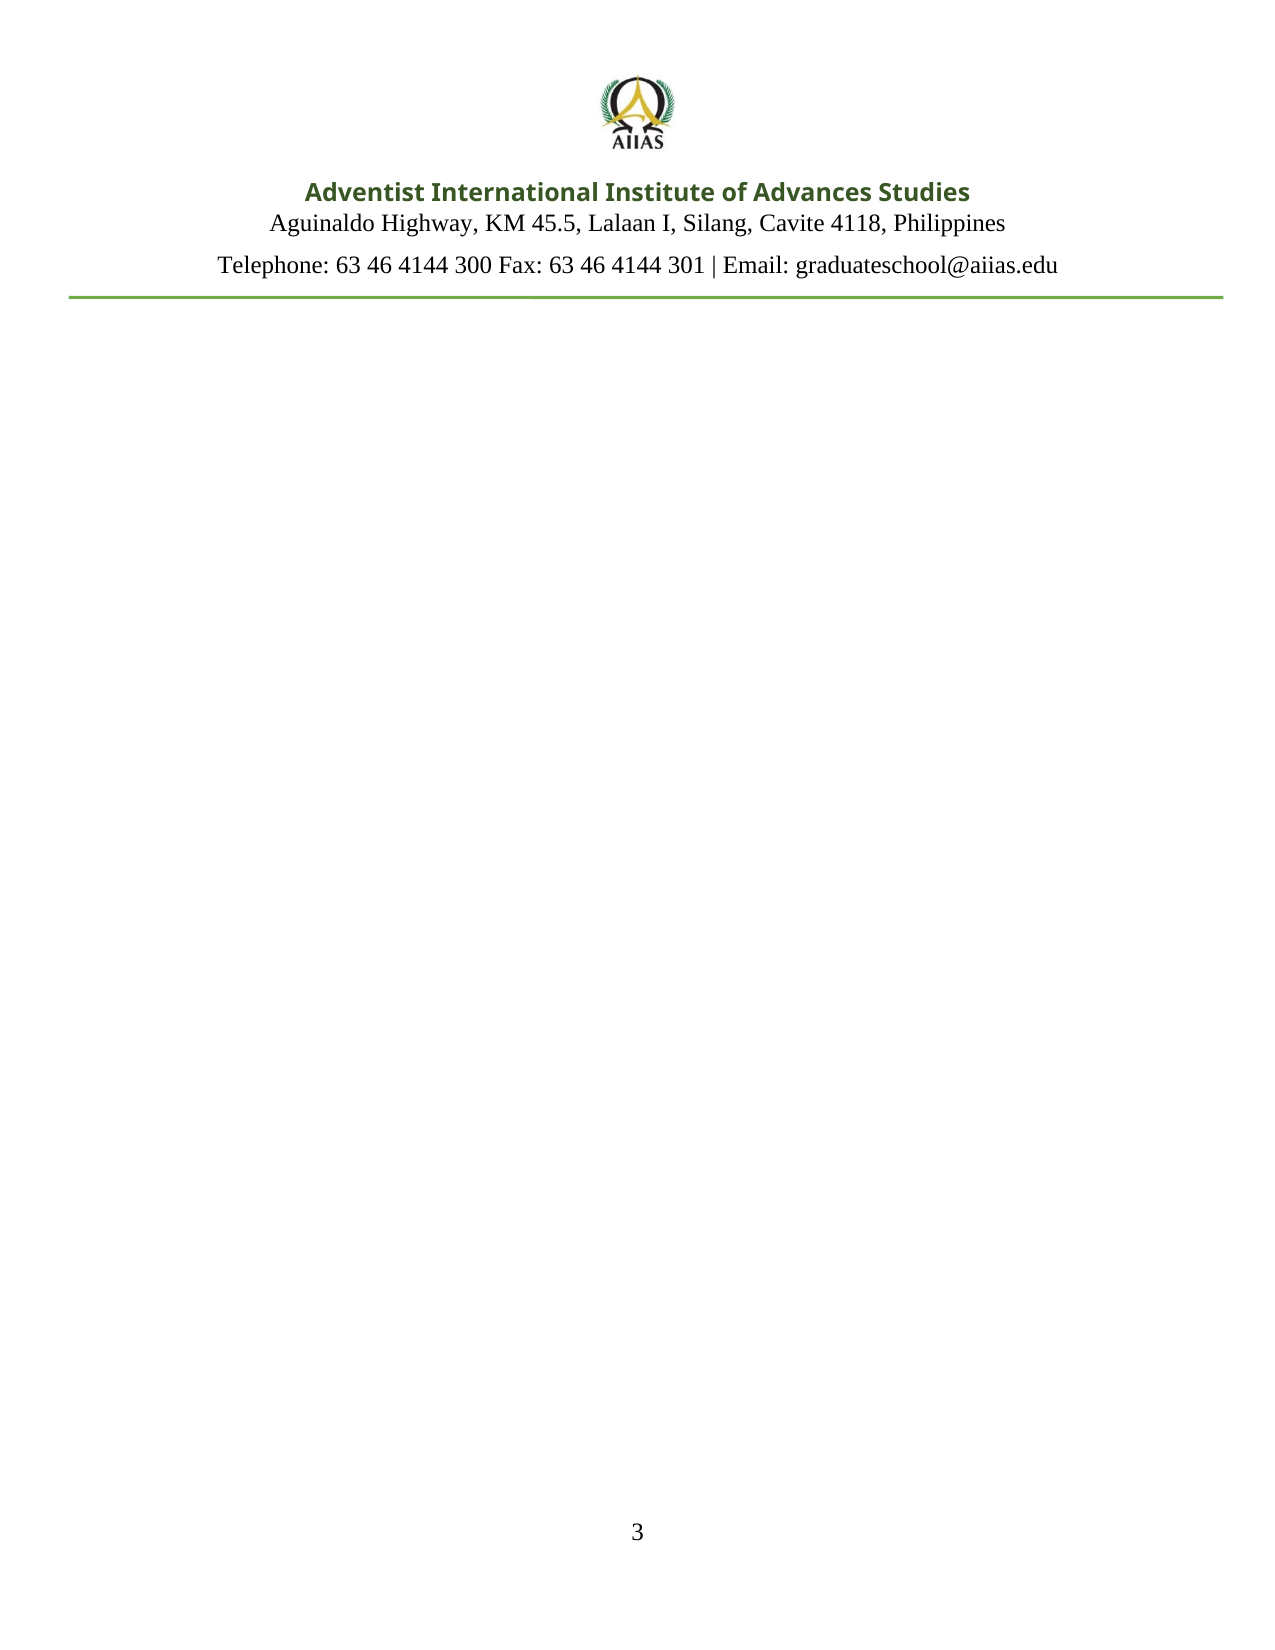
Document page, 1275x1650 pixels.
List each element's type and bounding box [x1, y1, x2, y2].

picture [590, 75, 685, 159]
